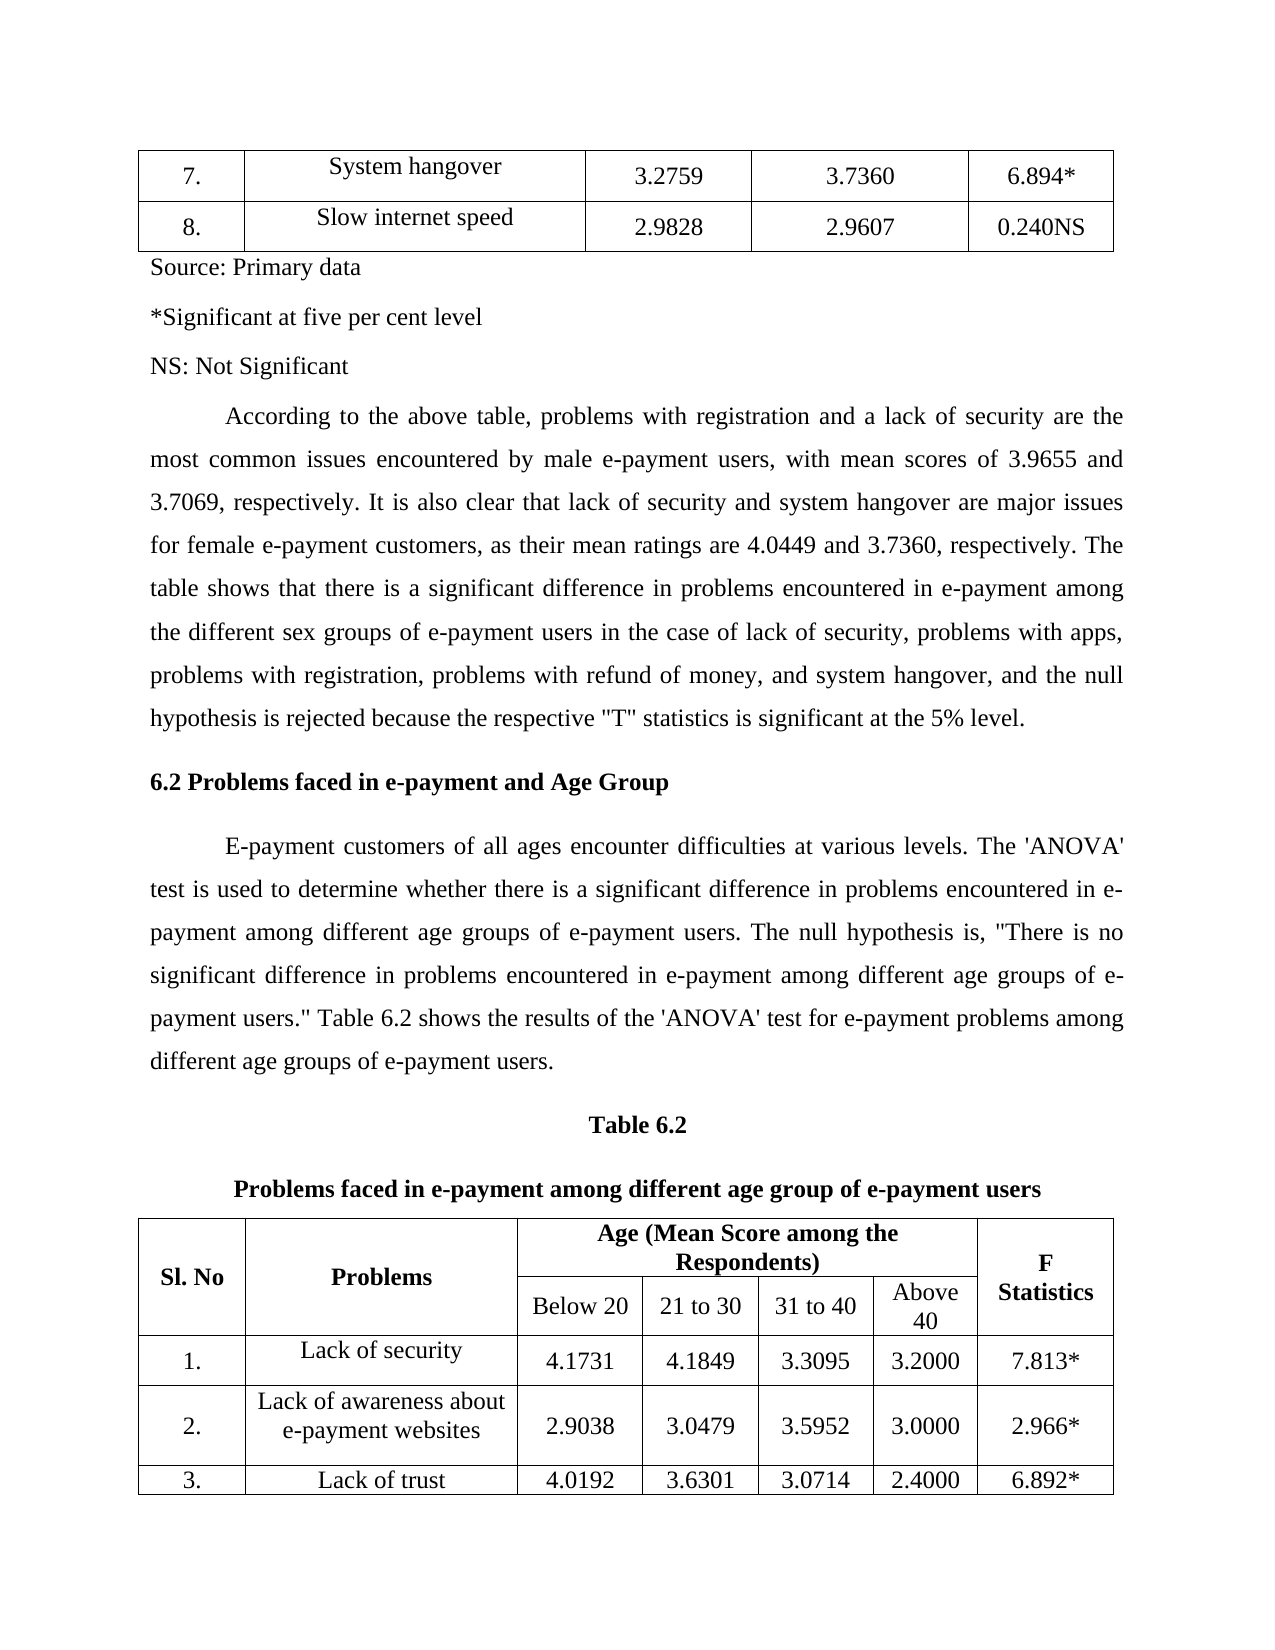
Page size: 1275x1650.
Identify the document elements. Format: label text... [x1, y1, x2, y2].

table_cell System hangover [245, 151, 585, 201]
table_cell 4.0192 [518, 1466, 642, 1494]
table_cell 4.1849 [643, 1336, 758, 1385]
table_cell 31 to 40 [759, 1277, 873, 1334]
table_cell 3.0714 [759, 1466, 873, 1494]
table_cell Lack of awareness about e-payment websites [246, 1386, 517, 1464]
table_cell 2.4000 [874, 1466, 977, 1494]
table_cell 1. [139, 1336, 245, 1385]
table_cell 2.9038 [518, 1386, 642, 1464]
table_cell Below 20 [518, 1277, 642, 1334]
table_cell 7. [139, 151, 244, 201]
table_header Sl. No [139, 1219, 245, 1334]
text *Significant at five per cent level [150, 302, 1125, 331]
table_cell 3. [139, 1466, 245, 1494]
table_header F Statistics [978, 1219, 1113, 1334]
table_cell 6.892* [978, 1466, 1113, 1494]
table_cell 6.894* [969, 151, 1113, 201]
table_cell Lack of trust [246, 1466, 517, 1494]
text Problems faced in e-payment among different age group of e-payment users [150, 1174, 1125, 1203]
table_cell 3.5952 [759, 1386, 873, 1464]
text Table 6.2 [150, 1110, 1125, 1139]
table_cell 2.9828 [586, 202, 751, 251]
table_cell 0.240NS [969, 202, 1113, 251]
table_cell 2.966* [978, 1386, 1113, 1464]
table_cell 3.2000 [874, 1336, 977, 1385]
table_header Problems [246, 1219, 517, 1334]
text 6.2 Problems faced in e-payment and Age Group [150, 767, 1125, 796]
table_cell 3.0000 [874, 1386, 977, 1464]
table_cell 3.7360 [752, 151, 968, 201]
table_cell Above 40 [874, 1277, 977, 1334]
table_header Age (Mean Score among the Respondents) [518, 1219, 977, 1276]
table_cell 3.3095 [759, 1336, 873, 1385]
table_cell 21 to 30 [643, 1277, 758, 1334]
table_cell 4.1731 [518, 1336, 642, 1385]
table_cell 7.813* [978, 1336, 1113, 1385]
table_cell 2.9607 [752, 202, 968, 251]
table_cell Slow internet speed [245, 202, 585, 251]
table_cell 2. [139, 1386, 245, 1464]
table_cell 3.0479 [643, 1386, 758, 1464]
table_cell Lack of security [246, 1336, 517, 1385]
text According to the above table, problems with registration and a lack of security are the most common issues encountered by male e-payment users, with mean scores of 3.9655 and 3.7069, respectively. It is also clear that lack of security and system hangover are major issues for female e-payment customers, as their mean ratings are 4.0449 and 3.7360, respectively. The table shows that there is a significant difference in problems encountered in e-payment among the different sex groups of e-payment users in the case of lack of security, problems with apps, problems with registration, problems with refund of money, and system hangover, and the null hypothesis is rejected because the respective "T" statistics is significant at the 5% level. [150, 401, 1125, 732]
text NS: Not Significant [150, 351, 1125, 380]
text Source: Primary data [150, 252, 1125, 281]
text E-payment customers of all ages encounter difficulties at various levels. The 'ANOVA' test is used to determine whether there is a significant difference in problems encountered in e-payment among different age groups of e-payment users. The null hypothesis is, "There is no significant difference in problems encountered in e-payment among different age groups of e-payment users." Table 6.2 shows the results of the 'ANOVA' test for e-payment problems among different age groups of e-payment users. [150, 831, 1125, 1075]
table_cell 3.6301 [643, 1466, 758, 1494]
table_cell 3.2759 [586, 151, 751, 201]
table_cell 8. [139, 202, 244, 251]
